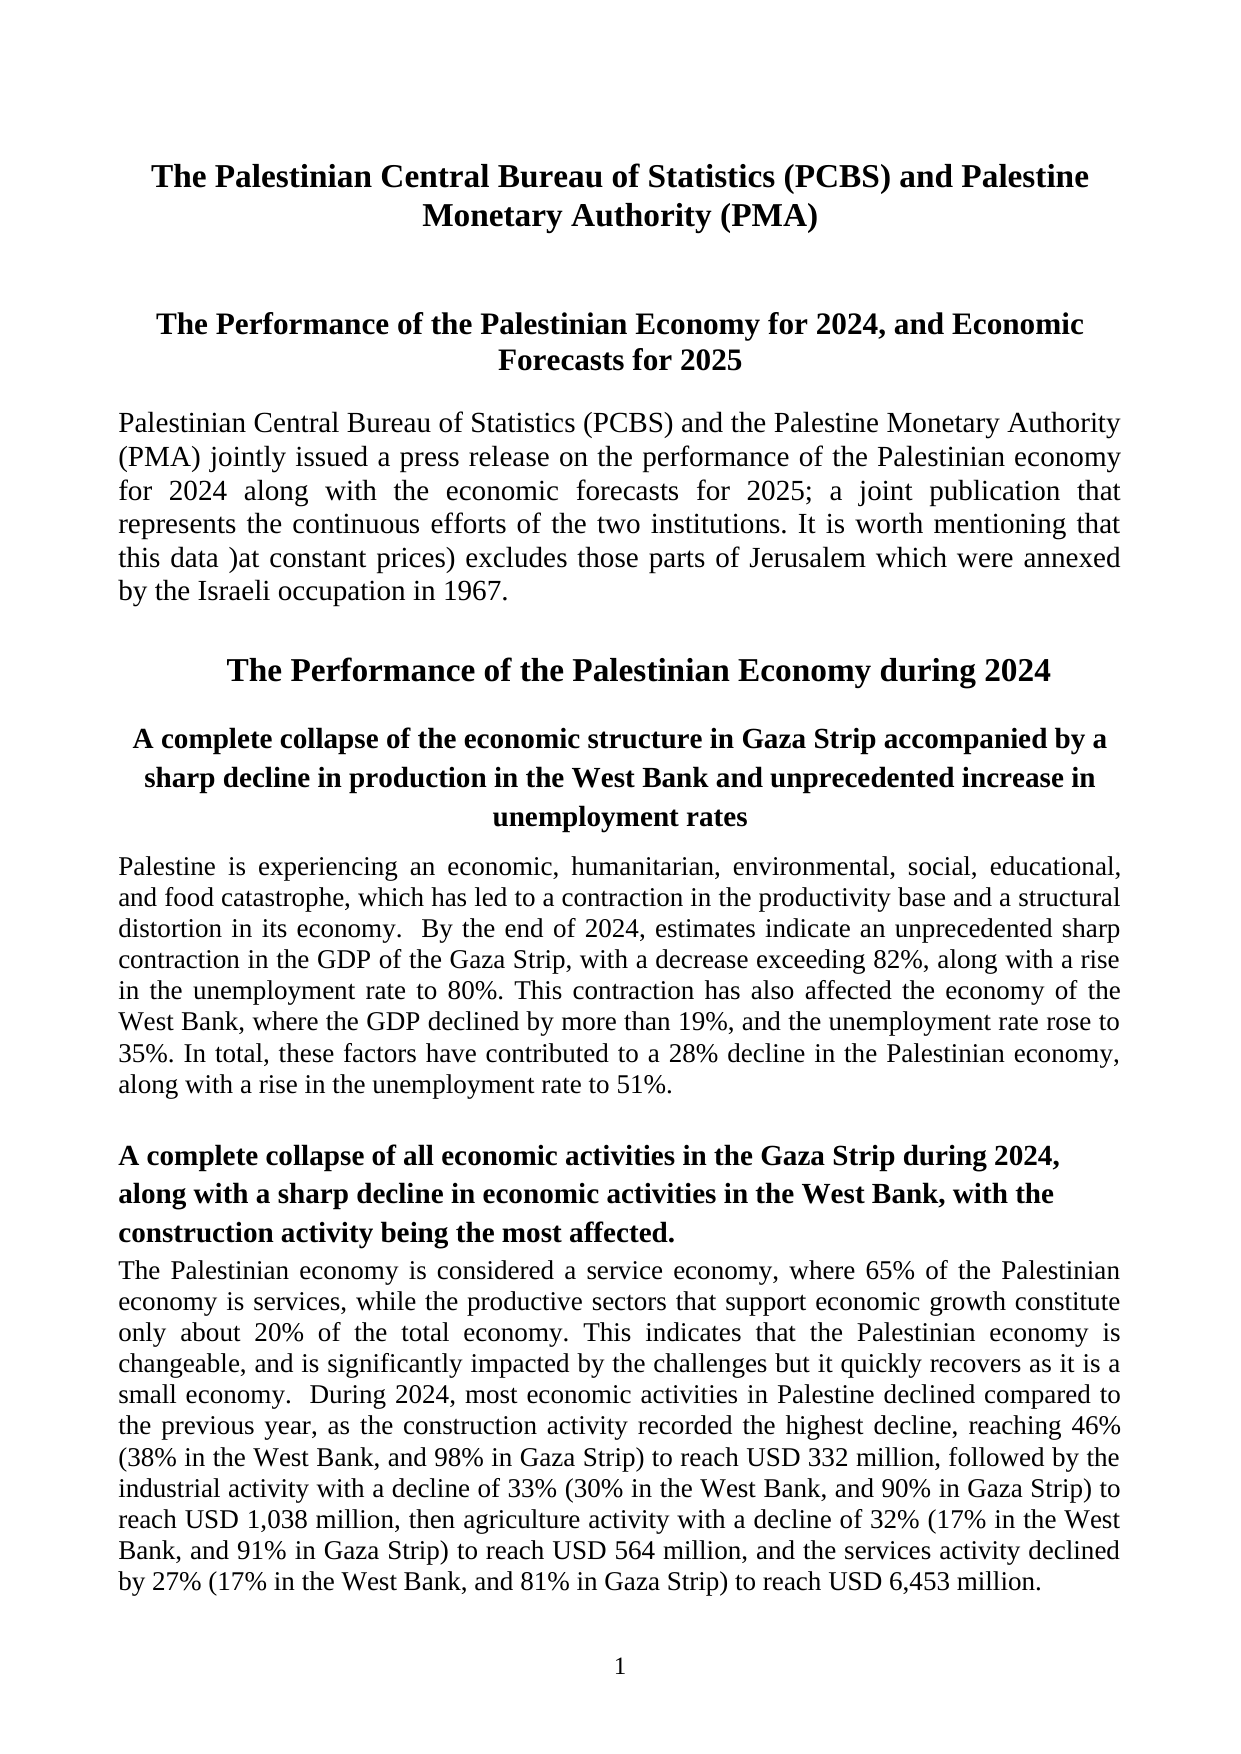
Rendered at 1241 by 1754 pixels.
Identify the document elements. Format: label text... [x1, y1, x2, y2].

text The Performance of the Palestinian Economy for 2024, and Economic Forecasts for 2025 [118, 305, 1122, 377]
text Palestine is experiencing an economic, humanitarian, environmental, social, educational, and food catastrophe, which has led to a contraction in the productivity base and a structural distortion in its economy. By the end of 2024, estimates indicate an unprecedented sharp contraction in the GDP of the Gaza Strip, with a decrease exceeding 82%, along with a rise in the unemployment rate to 80%. This contraction has also affected the economy of the West Bank, where the GDP declined by more than 19%, and the unemployment rate rose to 35%. In total, these factors have contributed to a 28% decline in the Palestinian economy, along with a rise in the unemployment rate to 51%. [118, 850, 1122, 1099]
text A complete collapse of the economic structure in Gaza Strip accompanied by a sharp decline in production in the West Bank and unprecedented increase in unemployment rates [118, 722, 1122, 832]
text The Performance of the Palestinian Economy during 2024 [156, 650, 1122, 688]
text Palestinian Central Bureau of Statistics (PCBS) and the Palestine Monetary Authority (PMA) jointly issued a press release on the performance of the Palestinian economy for 2024 along with the economic forecasts for 2025; a joint publication that represents the continuous efforts of the two institutions. It is worth mentioning that this data )at constant prices) excludes those parts of Jerusalem which were annexed by the Israeli occupation in 1967. [118, 406, 1122, 607]
text The Palestinian Central Bureau of Statistics (PCBS) and Palestine Monetary Authority (PMA) [118, 156, 1122, 233]
text A complete collapse of all economic activities in the Gaza Strip during 2024, along with a sharp decline in economic activities in the West Bank, with the construction activity being the most affected. [118, 1138, 1122, 1249]
text The Palestinian economy is considered a service economy, where 65% of the Palestinian economy is services, while the productive sectors that support economic growth constitute only about 20% of the total economy. This indicates that the Palestinian economy is changeable, and is significantly impacted by the challenges but it quickly recovers as it is a small economy. During 2024, most economic activities in Palestine declined compared to the previous year, as the construction activity recorded the highest decline, reaching 46% (38% in the West Bank, and 98% in Gaza Strip) to reach USD 332 million, followed by the industrial activity with a decline of 33% (30% in the West Bank, and 90% in Gaza Strip) to reach USD 1,038 million, then agriculture activity with a decline of 32% (17% in the West Bank, and 91% in Gaza Strip) to reach USD 564 million, and the services activity declined by 27% (17% in the West Bank, and 81% in Gaza Strip) to reach USD 6,453 million. [118, 1254, 1122, 1596]
